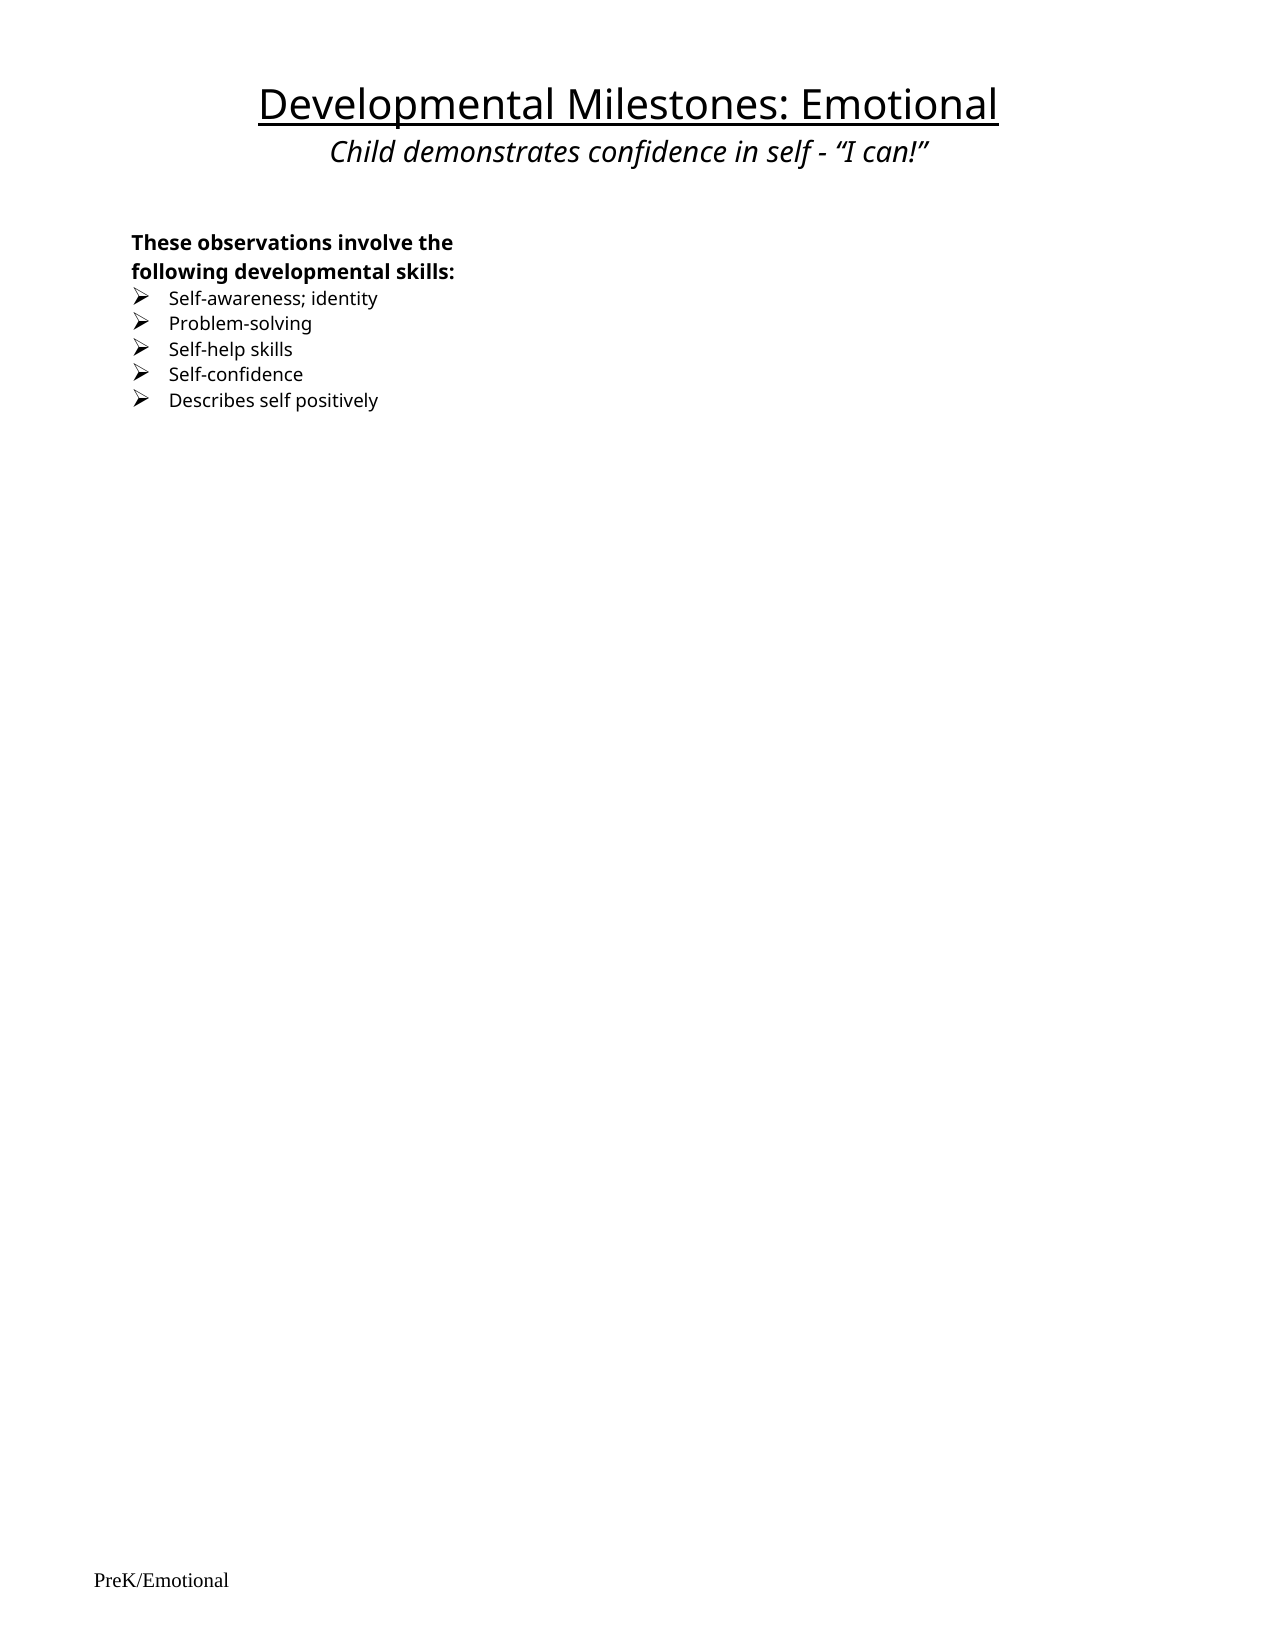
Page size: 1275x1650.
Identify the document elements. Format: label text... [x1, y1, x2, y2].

list Self-awareness; identity [131, 285, 1162, 311]
list Describes self positively [131, 387, 1162, 413]
list Problem-solving [131, 311, 1162, 336]
title Child demonstrates confidence in self - “I can!” [94, 132, 1162, 171]
title Developmental Milestones: Emotional [94, 75, 1162, 132]
list Self-help skills [131, 336, 1162, 362]
subtitle These observations involve the [131, 228, 1162, 257]
subtitle following developmental skills: [131, 257, 1162, 285]
list Self-confidence [131, 362, 1162, 387]
